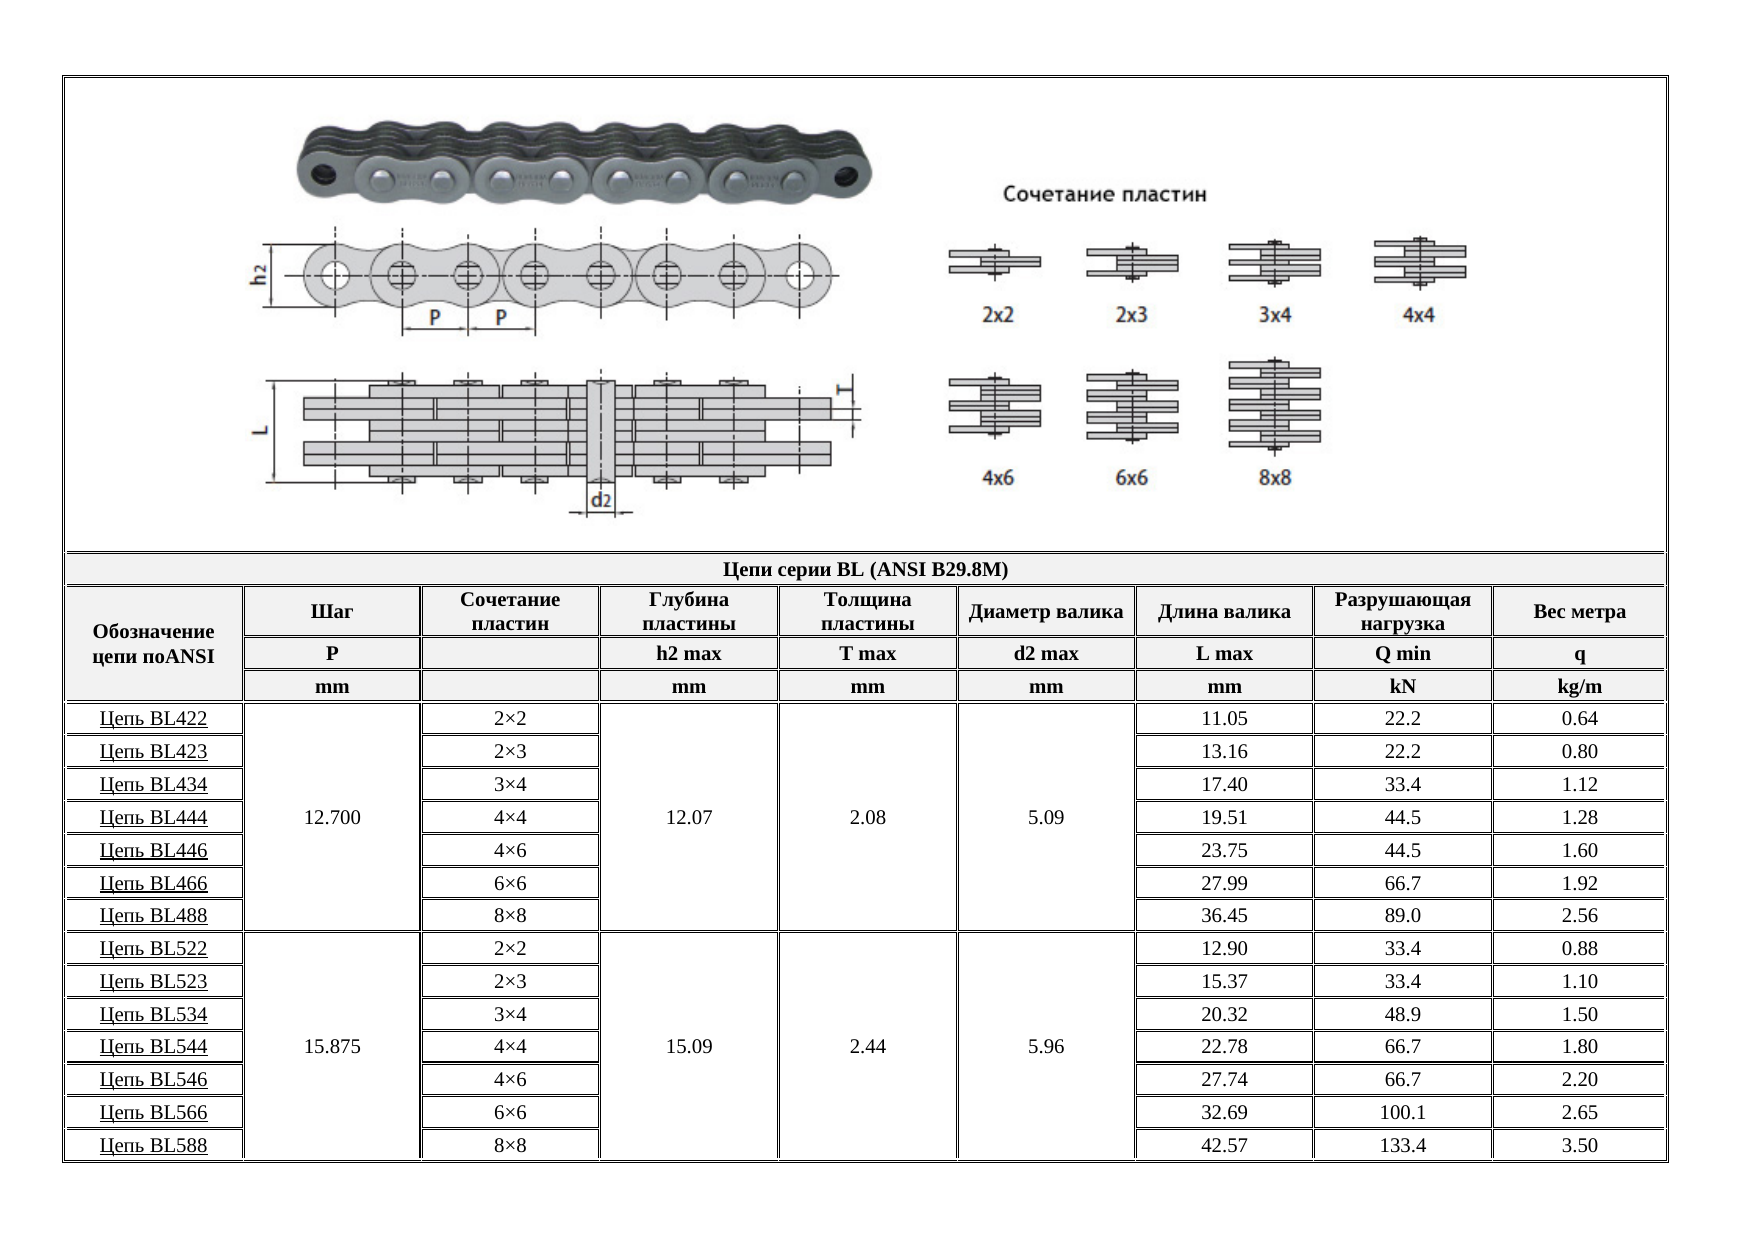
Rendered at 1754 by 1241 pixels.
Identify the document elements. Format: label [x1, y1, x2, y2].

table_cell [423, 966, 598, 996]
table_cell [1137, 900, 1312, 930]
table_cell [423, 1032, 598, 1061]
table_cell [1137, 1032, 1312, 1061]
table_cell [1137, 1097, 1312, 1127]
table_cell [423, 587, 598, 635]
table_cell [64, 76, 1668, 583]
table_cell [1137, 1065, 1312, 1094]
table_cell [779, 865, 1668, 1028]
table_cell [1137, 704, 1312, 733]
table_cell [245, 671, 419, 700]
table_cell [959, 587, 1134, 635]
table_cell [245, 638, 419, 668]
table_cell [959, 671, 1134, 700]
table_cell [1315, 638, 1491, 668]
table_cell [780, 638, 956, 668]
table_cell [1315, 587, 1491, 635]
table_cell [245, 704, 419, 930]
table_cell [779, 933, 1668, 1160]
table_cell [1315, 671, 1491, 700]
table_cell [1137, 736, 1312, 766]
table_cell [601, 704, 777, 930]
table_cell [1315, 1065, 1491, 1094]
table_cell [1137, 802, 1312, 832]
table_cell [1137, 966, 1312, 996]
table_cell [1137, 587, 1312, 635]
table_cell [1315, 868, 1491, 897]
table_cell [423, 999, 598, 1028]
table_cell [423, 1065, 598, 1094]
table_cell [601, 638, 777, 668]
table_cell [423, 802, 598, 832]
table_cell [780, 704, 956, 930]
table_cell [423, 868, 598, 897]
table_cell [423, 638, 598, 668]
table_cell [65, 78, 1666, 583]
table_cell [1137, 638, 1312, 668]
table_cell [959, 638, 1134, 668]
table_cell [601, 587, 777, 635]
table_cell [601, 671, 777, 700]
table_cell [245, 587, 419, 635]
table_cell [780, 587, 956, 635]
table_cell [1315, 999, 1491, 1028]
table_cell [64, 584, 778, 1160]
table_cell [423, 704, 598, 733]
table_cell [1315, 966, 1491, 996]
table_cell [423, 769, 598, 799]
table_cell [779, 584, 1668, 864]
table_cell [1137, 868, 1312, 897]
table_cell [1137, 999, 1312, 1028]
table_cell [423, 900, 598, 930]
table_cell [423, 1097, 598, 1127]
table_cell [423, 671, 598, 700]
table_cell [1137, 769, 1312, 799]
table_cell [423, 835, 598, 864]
picture [244, 103, 1487, 526]
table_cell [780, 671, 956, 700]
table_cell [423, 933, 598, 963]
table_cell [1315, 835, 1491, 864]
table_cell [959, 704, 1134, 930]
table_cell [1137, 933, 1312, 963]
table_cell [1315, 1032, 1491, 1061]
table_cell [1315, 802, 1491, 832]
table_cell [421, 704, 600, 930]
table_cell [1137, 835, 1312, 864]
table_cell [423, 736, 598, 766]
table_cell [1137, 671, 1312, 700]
